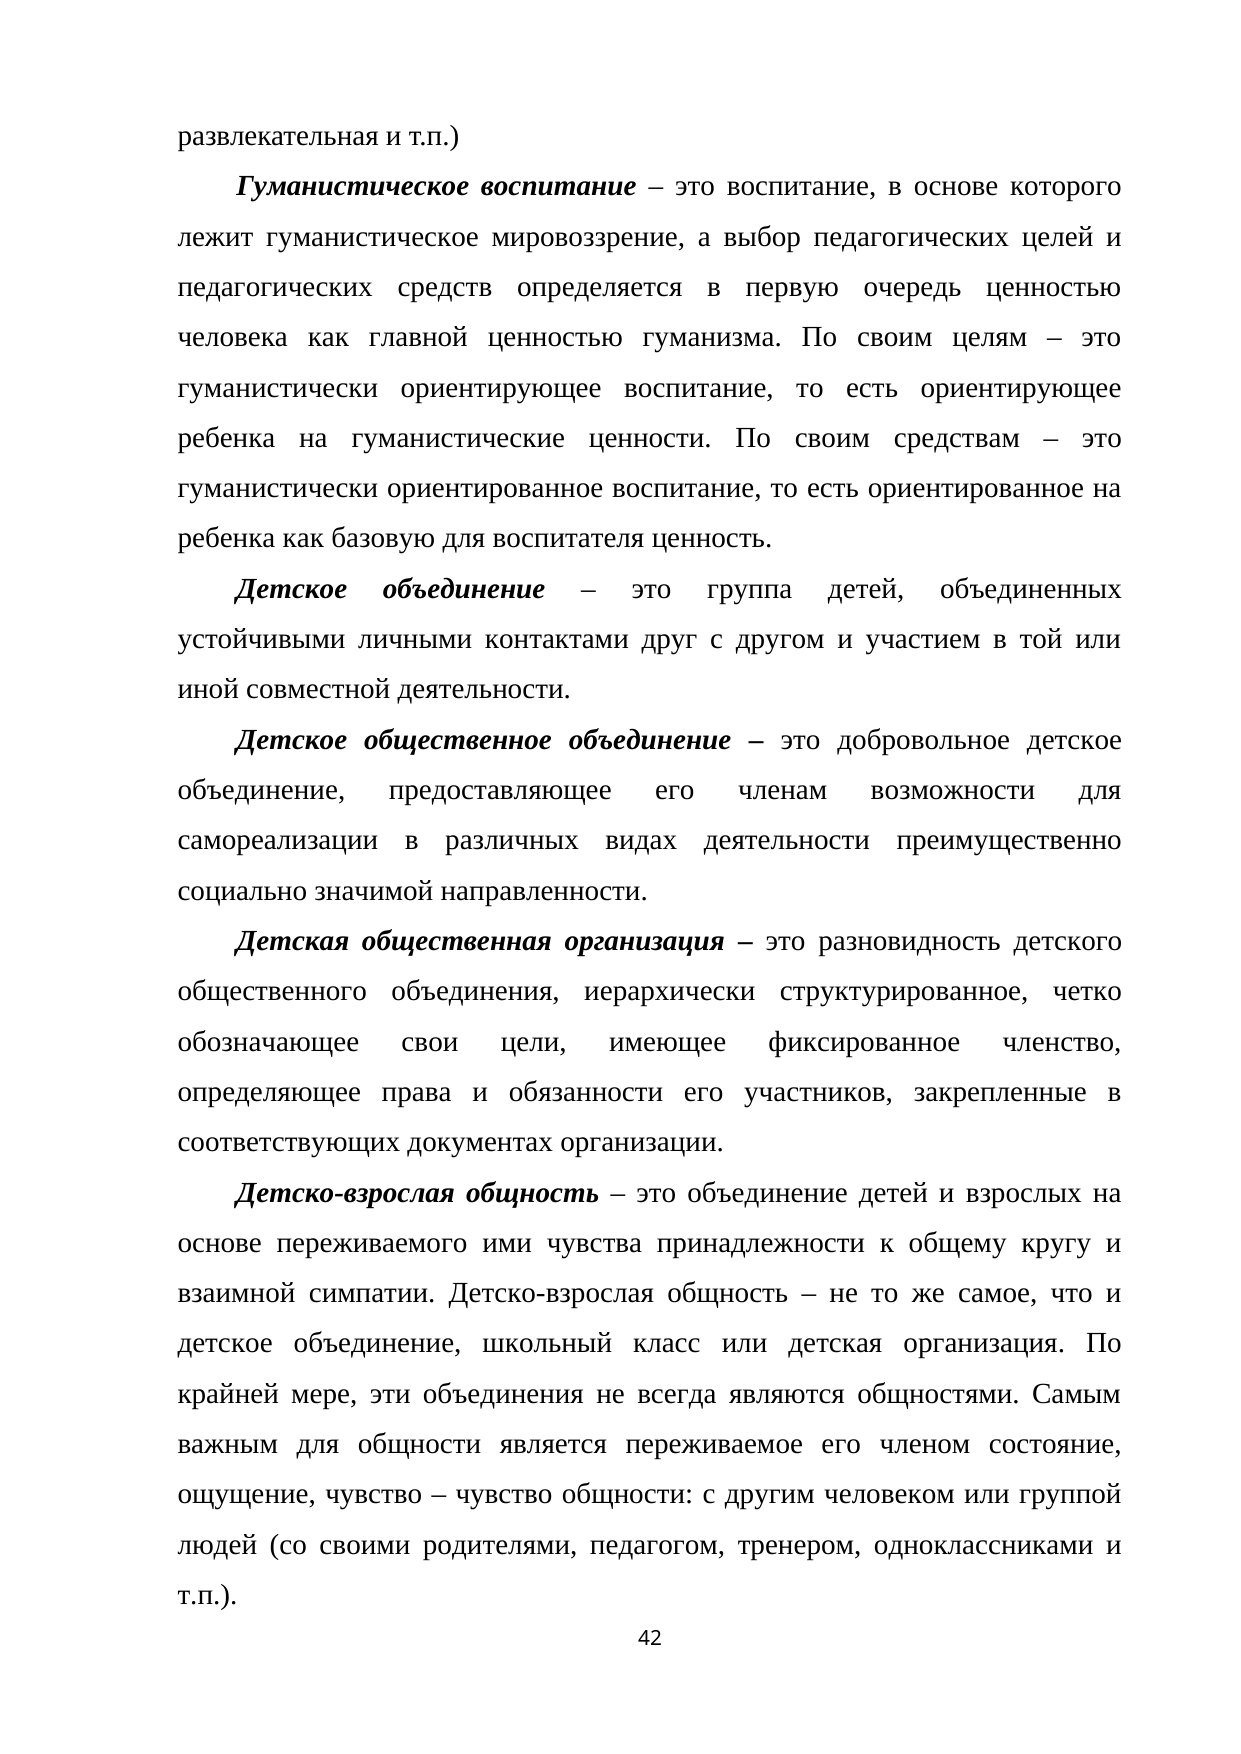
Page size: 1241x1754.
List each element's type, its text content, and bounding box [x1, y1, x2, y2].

text Гуманистическое воспитание – это воспитание, в основе которого лежит гуманистическое мировоззрение, а выбор педагогических целей и педагогических средств определяется в первую очередь ценностью человека как главной ценностью гуманизма. По своим целям – это гуманистически ориентирующее воспитание, то есть ориентирующее ребенка на гуманистические ценности. По своим средствам – это гуманистически ориентированное воспитание, то есть ориентированное на ребенка как базовую для воспитателя ценность. [177, 168, 1122, 554]
text Детская общественная организация – это разновидность детского общественного объединения, иерархически структурированное, четко обозначающее свои цели, имеющее фиксированное членство, определяющее права и обязанности его участников, закрепленные в соответствующих документах организации. [177, 923, 1122, 1158]
text Детское объединение – это группа детей, объединенных устойчивыми личными контактами друг с другом и участием в той или иной совместной деятельности. [177, 571, 1122, 705]
text Детско-взрослая общность – это объединение детей и взрослых на основе переживаемого ими чувства принадлежности к общему кругу и взаимной симпатии. Детско-взрослая общность – не то же самое, что и детское объединение, школьный класс или детская организация. По крайней мере, эти объединения не всегда являются общностями. Самым важным для общности является переживаемое его членом состояние, ощущение, чувство – чувство общности: с другим человеком или группой людей (со своими родителями, педагогом, тренером, одноклассниками и т.п.). [177, 1175, 1122, 1611]
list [177, 118, 1122, 152]
text Детское общественное объединение – это добровольное детское объединение, предоставляющее его членам возможности для самореализации в различных видах деятельности преимущественно социально значимой направленности. [177, 722, 1122, 906]
